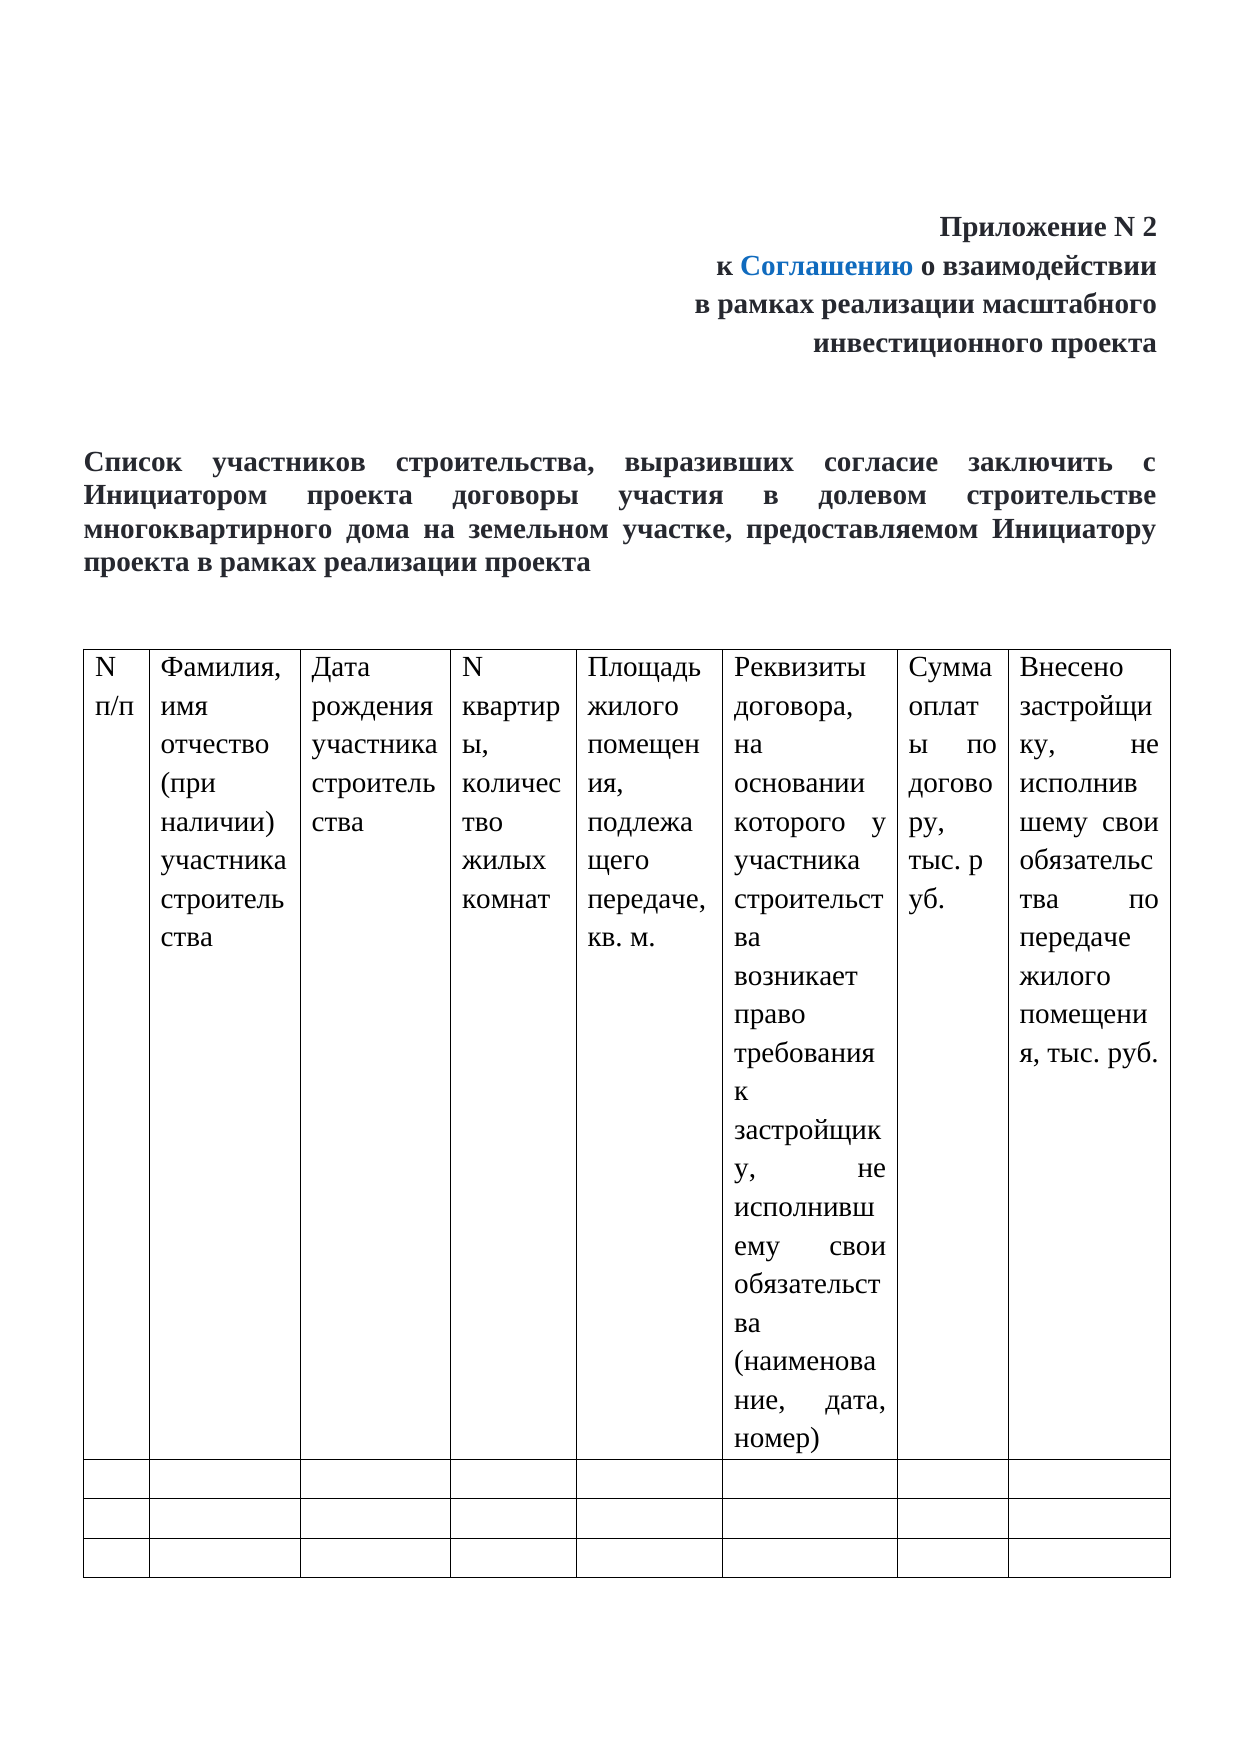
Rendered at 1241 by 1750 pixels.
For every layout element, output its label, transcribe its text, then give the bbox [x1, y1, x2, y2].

table_header Внесено застройщику, не исполнившему свои обязательства по передаче жилого помещения, тыс. руб. [1009, 650, 1170, 1458]
table_cell [1009, 1460, 1170, 1498]
table_cell [723, 1539, 897, 1577]
table_cell [150, 1539, 300, 1577]
table_cell [84, 1460, 149, 1498]
table_cell [1009, 1539, 1170, 1577]
table_cell [577, 1499, 722, 1538]
table_cell [723, 1499, 897, 1538]
text Приложение N 2 к Соглашению о взаимодействии в рамках реализации масштабного инвестиционного проекта [83, 209, 1157, 358]
table_cell [577, 1539, 722, 1577]
table_header N квартиры, количество жилых комнат [451, 650, 576, 1458]
subtitle Список участников строительства, выразивших согласие заключить с Инициатором проекта договоры участия в долевом строительстве многоквартирного дома на земельном участке, предоставляемом Инициатору проекта в рамках реализации проекта [83, 444, 1157, 578]
table_header Реквизиты договора, на основании которого у участника строительства возникает право требования к застройщику, не исполнившему свои обязательства (наименование, дата, номер) [723, 650, 897, 1458]
table_header N п/п [84, 650, 149, 1458]
table_cell [577, 1460, 722, 1498]
table_header Фамилия, имя отчество (при наличии) участника строительства [150, 650, 300, 1458]
table_cell [723, 1460, 897, 1498]
table_cell [150, 1499, 300, 1538]
table_cell [451, 1539, 576, 1577]
table_cell [898, 1539, 1008, 1577]
table_cell [1009, 1499, 1170, 1538]
table_cell [898, 1460, 1008, 1498]
table_cell [451, 1499, 576, 1538]
table_cell [898, 1499, 1008, 1538]
table_cell [84, 1539, 149, 1577]
table_cell [301, 1539, 450, 1577]
table_header Дата рождения участника строительства [301, 650, 450, 1458]
table_header Площадь жилого помещения, подлежащего передаче, кв. м. [577, 650, 722, 1458]
table_cell [301, 1460, 450, 1498]
table_cell [150, 1460, 300, 1498]
table_cell [84, 1499, 149, 1538]
table_header Сумма оплаты по договору, тыс. руб. [898, 650, 1008, 1458]
table_cell [451, 1460, 576, 1498]
table_cell [301, 1499, 450, 1538]
